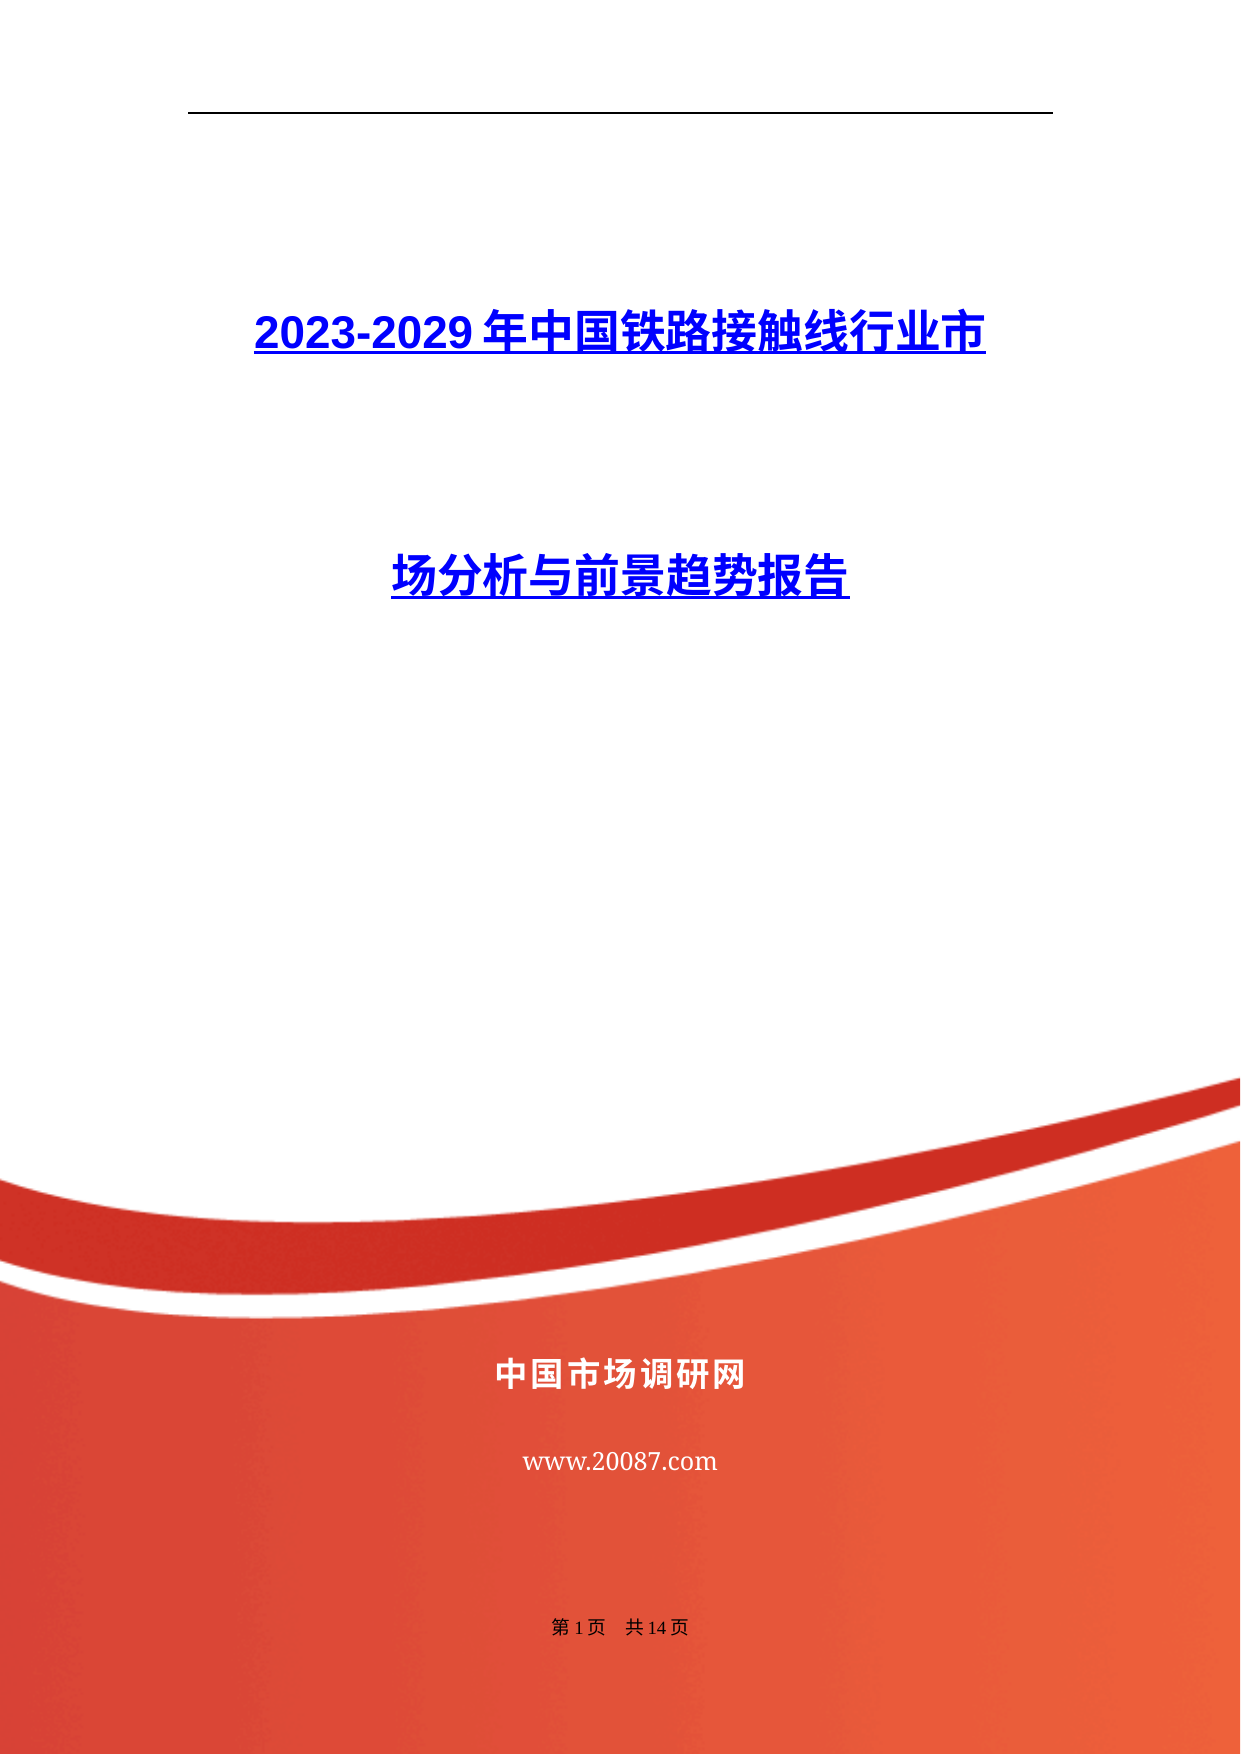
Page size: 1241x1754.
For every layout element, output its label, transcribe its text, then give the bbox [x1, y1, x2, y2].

table_header 2023-2029年中国铁路接触线行业市场分析与前景趋势报告 [188, 207, 1053, 773]
subtitle 中国市场调研网 [187, 1339, 1053, 1404]
text www.20087.com [187, 1428, 1053, 1493]
picture [0, 1006, 1241, 1754]
